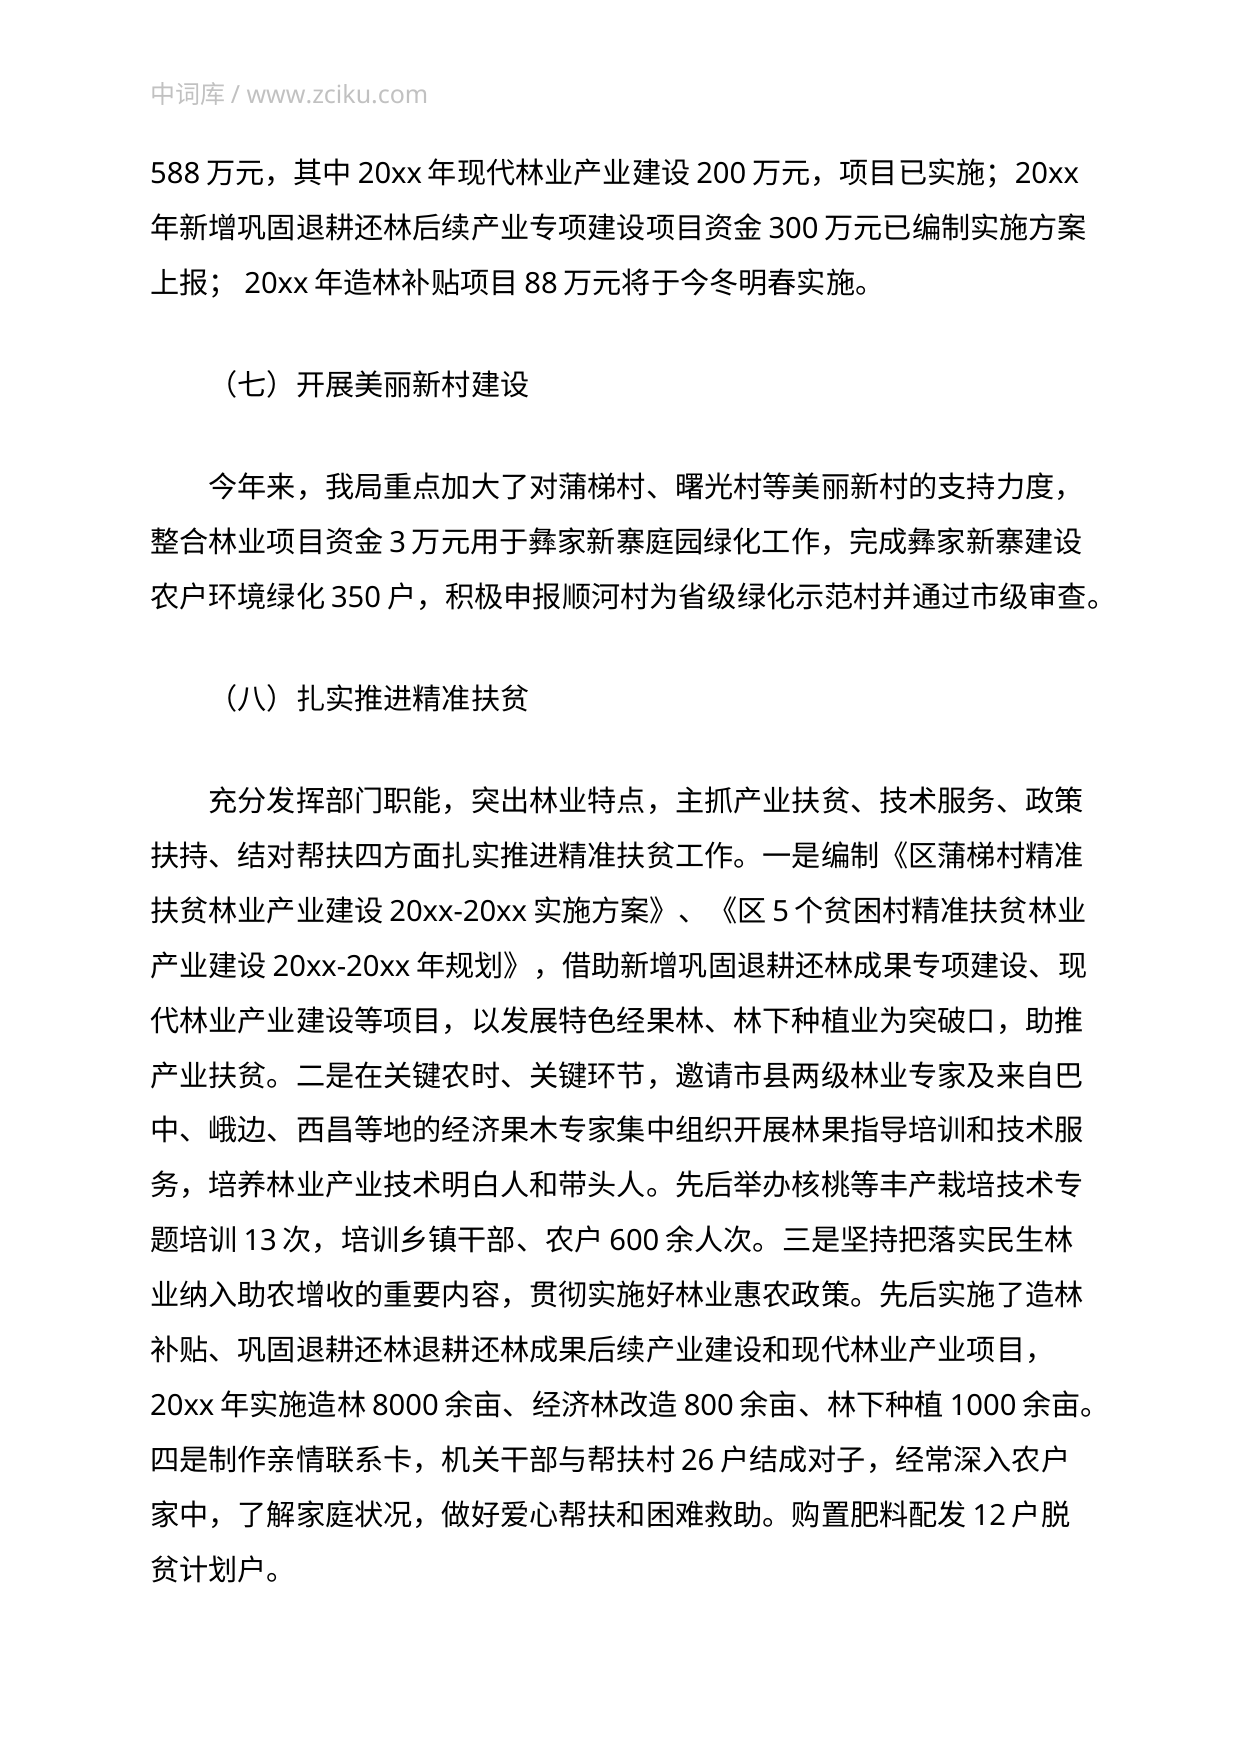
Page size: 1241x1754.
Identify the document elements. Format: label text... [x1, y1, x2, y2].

text （七）开展美丽新村建设 [150, 362, 1090, 404]
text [150, 150, 1090, 302]
text （八）扎实推进精准扶贫 [150, 676, 1090, 718]
text 充分发挥部门职能，突出林业特点，主抓产业扶贫、技术服务、政策扶持、结对帮扶四方面扎实推进精准扶贫工作。一是编制《区蒲梯村精准扶贫林业产业建设20xx-20xx实施方案》、《区5个贫困村精准扶贫林业产业建设20xx-20xx年规划》，借助新增巩固退耕还林成果专项建设、现代林业产业建设等项目，以发展特色经果林、林下种植业为突破口，助推产业扶贫。二是在关键农时、关键环节，邀请市县两级林业专家及来自巴中、峨边、西昌等地的经济果木专家集中组织开展林果指导培训和技术服务，培养林业产业技术明白人和带头人。先后举办核桃等丰产栽培技术专题培训13次，培训乡镇干部、农户600余人次。三是坚持把落实民生林业纳入助农增收的重要内容，贯彻实施好林业惠农政策。先后实施了造林补贴、巩固退耕还林退耕还林成果后续产业建设和现代林业产业项目，20xx年实施造林8000余亩、经济林改造800余亩、林下种植1000余亩。四是制作亲情联系卡，机关干部与帮扶村26户结成对子，经常深入农户家中，了解家庭状况，做好爱心帮扶和困难救助。购置肥料配发12户脱贫计划户。 [150, 777, 1090, 1589]
text 今年来，我局重点加大了对蒲梯村、曙光村等美丽新村的支持力度，整合林业项目资金3万元用于彝家新寨庭园绿化工作，完成彝家新寨建设农户环境绿化350户，积极申报顺河村为省级绿化示范村并通过市级审查。 [150, 464, 1090, 616]
